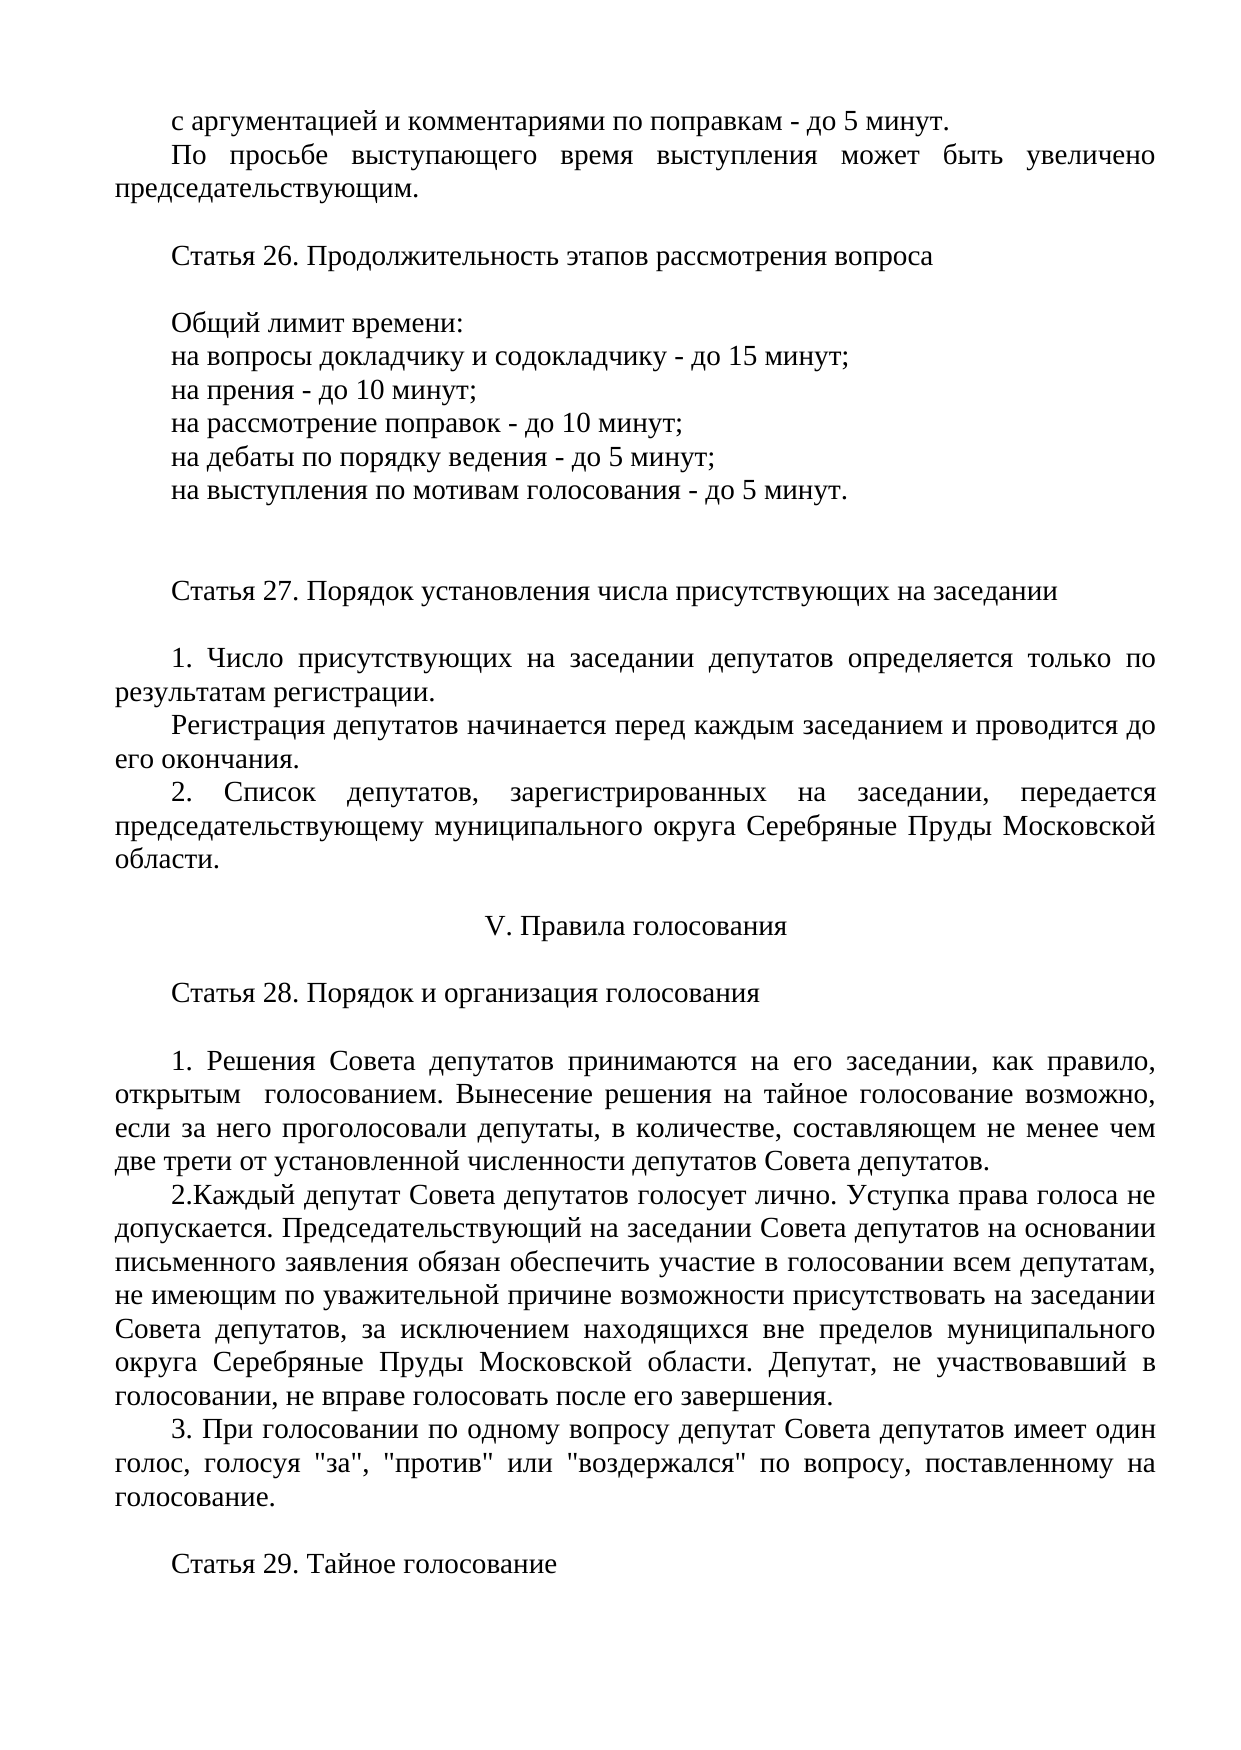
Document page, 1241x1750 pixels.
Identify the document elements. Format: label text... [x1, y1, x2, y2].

text на прения - до 10 минут; [114, 372, 1157, 405]
text на вопросы докладчику и содокладчику - до 15 минут; [114, 338, 1157, 372]
text на выступления по мотивам голосования - до 5 минут. [114, 472, 1157, 506]
text на рассмотрение поправок - до 10 минут; [114, 405, 1157, 439]
text 3. При голосовании по одному вопросу депутат Совета депутатов имеет один голос, голосуя "за", "против" или "воздержался" по вопросу, поставленному на голосование. [114, 1412, 1157, 1512]
text Статья 26. Продолжительность этапов рассмотрения вопроса [114, 238, 1157, 271]
text с аргументацией и комментариями по поправкам - до 5 минут. [114, 103, 1157, 137]
text на дебаты по порядку ведения - до 5 минут; [114, 439, 1157, 472]
text 2. Список депутатов, зарегистрированных на заседании, передается председательствующему муниципального округа Серебряные Пруды Московской области. [114, 774, 1157, 875]
text Статья 29. Тайное голосование [114, 1546, 1157, 1579]
text 1. Число присутствующих на заседании депутатов определяется только по результатам регистрации. [114, 640, 1157, 707]
text 2.Каждый депутат Совета депутатов голосует лично. Уступка права голоса не допускается. Председательствующий на заседании Совета депутатов на основании письменного заявления обязан обеспечить участие в голосовании всем депутатам, не имеющим по уважительной причине возможности присутствовать на заседании Совета депутатов, за исключением находящихся вне пределов муниципального округа Серебряные Пруды Московской области. Депутат, не участвовавший в голосовании, не вправе голосовать после его завершения. [114, 1177, 1157, 1412]
text V. Правила голосования [114, 908, 1157, 942]
text По просьбе выступающего время выступления может быть увеличено председательствующим. [114, 137, 1157, 204]
text 1. Решения Совета депутатов принимаются на его заседании, как правило, открытым голосованием. Вынесение решения на тайное голосование возможно, если за него проголосовали депутаты, в количестве, составляющем не менее чем две трети от установленной численности депутатов Совета депутатов. [114, 1043, 1157, 1177]
text Общий лимит времени: [114, 305, 1157, 338]
text Статья 27. Порядок установления числа присутствующих на заседании [114, 573, 1157, 607]
text Регистрация депутатов начинается перед каждым заседанием и проводится до его окончания. [114, 707, 1157, 774]
text Статья 28. Порядок и организация голосования [114, 976, 1157, 1009]
